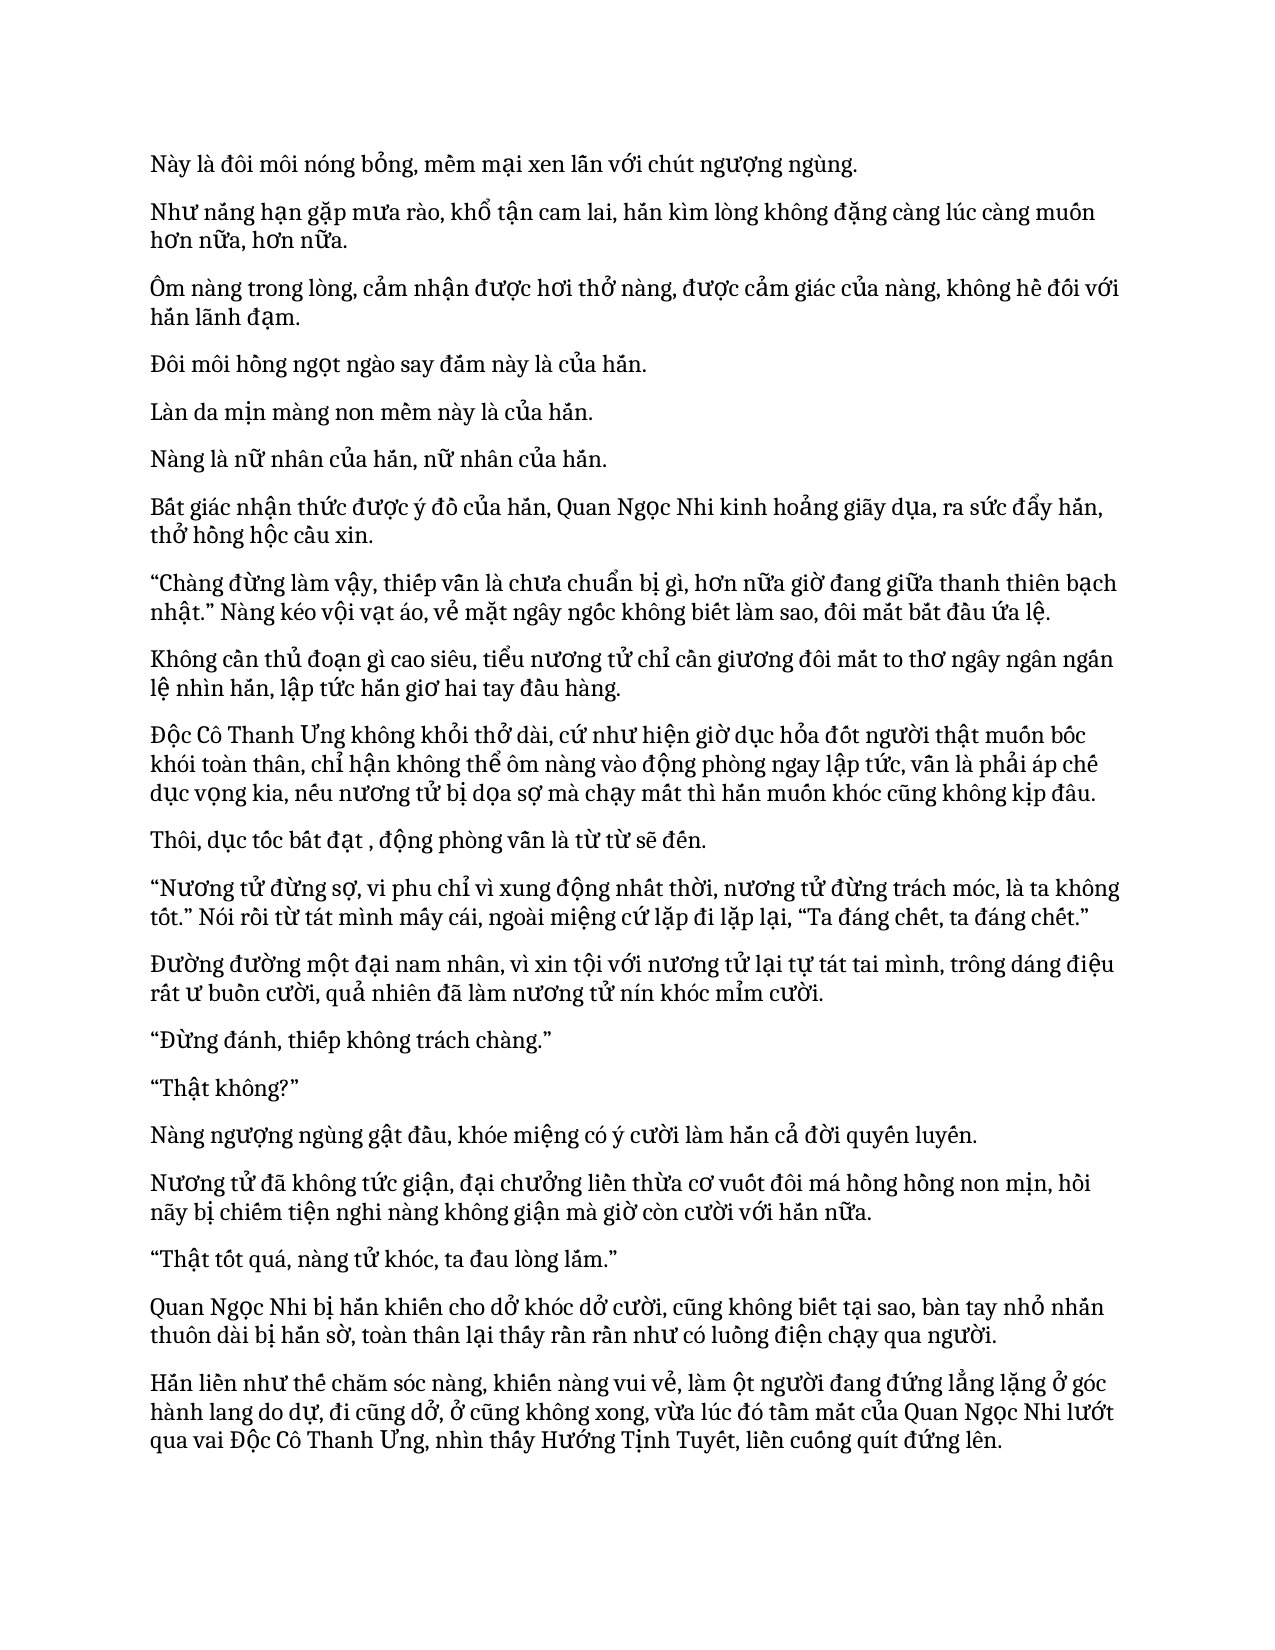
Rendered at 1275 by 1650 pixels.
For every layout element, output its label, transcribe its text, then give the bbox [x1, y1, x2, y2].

text “Thật không?” [150, 1074, 1125, 1102]
text Hắn liền như thế chăm sóc nàng, khiến nàng vui vẻ, làm ột người đang đứng lẳng lặng ở góc hành lang do dự, đi cũng dở, ở cũng không xong, vừa lúc đó tầm mắt của Quan Ngọc Nhi lướt qua vai Độc Cô Thanh Ưng, nhìn thấy Hướng Tịnh Tuyết, liền cuống quít đứng lên. [150, 1369, 1125, 1455]
text Ôm nàng trong lòng, cảm nhận được hơi thở nàng, được cảm giác của nàng, không hề đối với hắn lãnh đạm. [150, 274, 1125, 331]
text “Chàng đừng làm vậy, thiếp vẫn là chưa chuẩn bị gì, hơn nữa giờ đang giữa thanh thiên bạch nhật.” Nàng kéo vội vạt áo, vẻ mặt ngây ngốc không biết làm sao, đôi mắt bắt đầu ứa lệ. [150, 569, 1125, 626]
text Độc Cô Thanh Ưng không khỏi thở dài, cứ như hiện giờ dục hỏa đốt người thật muốn bốc khói toàn thân, chỉ hận không thể ôm nàng vào động phòng ngay lập tức, vẫn là phải áp chế dục vọng kia, nếu nương tử bị dọa sợ mà chạy mất thì hắn muốn khóc cũng không kịp đâu. [150, 721, 1125, 807]
text “Thật tốt quá, nàng tử khóc, ta đau lòng lắm.” [150, 1245, 1125, 1274]
text Này là đôi môi nóng bỏng, mềm mại xen lẫn với chút ngượng ngùng. [150, 150, 1125, 179]
text Thôi, dục tốc bất đạt , động phòng vẫn là từ từ sẽ đến. [150, 826, 1125, 855]
text “Đừng đánh, thiếp không trách chàng.” [150, 1026, 1125, 1055]
text Đường đường một đại nam nhân, vì xin tội với nương tử lại tự tát tai mình, trông dáng điệu rất ư buồn cười, quả nhiên đã làm nương tử nín khóc mỉm cười. [150, 950, 1125, 1007]
text Bất giác nhận thức được ý đồ của hắn, Quan Ngọc Nhi kinh hoảng giãy dụa, ra sức đẩy hắn, thở hồng hộc cầu xin. [150, 492, 1125, 550]
text Đôi môi hồng ngọt ngào say đắm này là của hắn. [150, 350, 1125, 379]
text Nàng là nữ nhân của hắn, nữ nhân của hắn. [150, 445, 1125, 474]
text Quan Ngọc Nhi bị hắn khiến cho dở khóc dở cười, cũng không biết tại sao, bàn tay nhỏ nhắn thuôn dài bị hắn sờ, toàn thân lại thấy rần rần như có luồng điện chạy qua người. [150, 1292, 1125, 1350]
text Nương tử đã không tức giận, đại chưởng liền thừa cơ vuốt đôi má hồng hồng non mịn, hồi nãy bị chiếm tiện nghi nàng không giận mà giờ còn cười với hắn nữa. [150, 1169, 1125, 1226]
text “Nương tử đừng sợ, vi phu chỉ vì xung động nhất thời, nương tử đừng trách móc, là ta không tốt.” Nói rồi từ tát mình mấy cái, ngoài miệng cứ lặp đi lặp lại, “Ta đáng chết, ta đáng chết.” [150, 874, 1125, 931]
text Như nắng hạn gặp mưa rào, khổ tận cam lai, hắn kìm lòng không đặng càng lúc càng muốn hơn nữa, hơn nữa. [150, 197, 1125, 255]
text Nàng ngượng ngùng gật đầu, khóe miệng có ý cười làm hắn cả đời quyến luyến. [150, 1121, 1125, 1150]
text Không cần thủ đoạn gì cao siêu, tiểu nương tử chỉ cần giương đôi mắt to thơ ngây ngân ngấn lệ nhìn hắn, lập tức hắn giơ hai tay đầu hàng. [150, 645, 1125, 702]
text Làn da mịn màng non mềm này là của hắn. [150, 397, 1125, 426]
